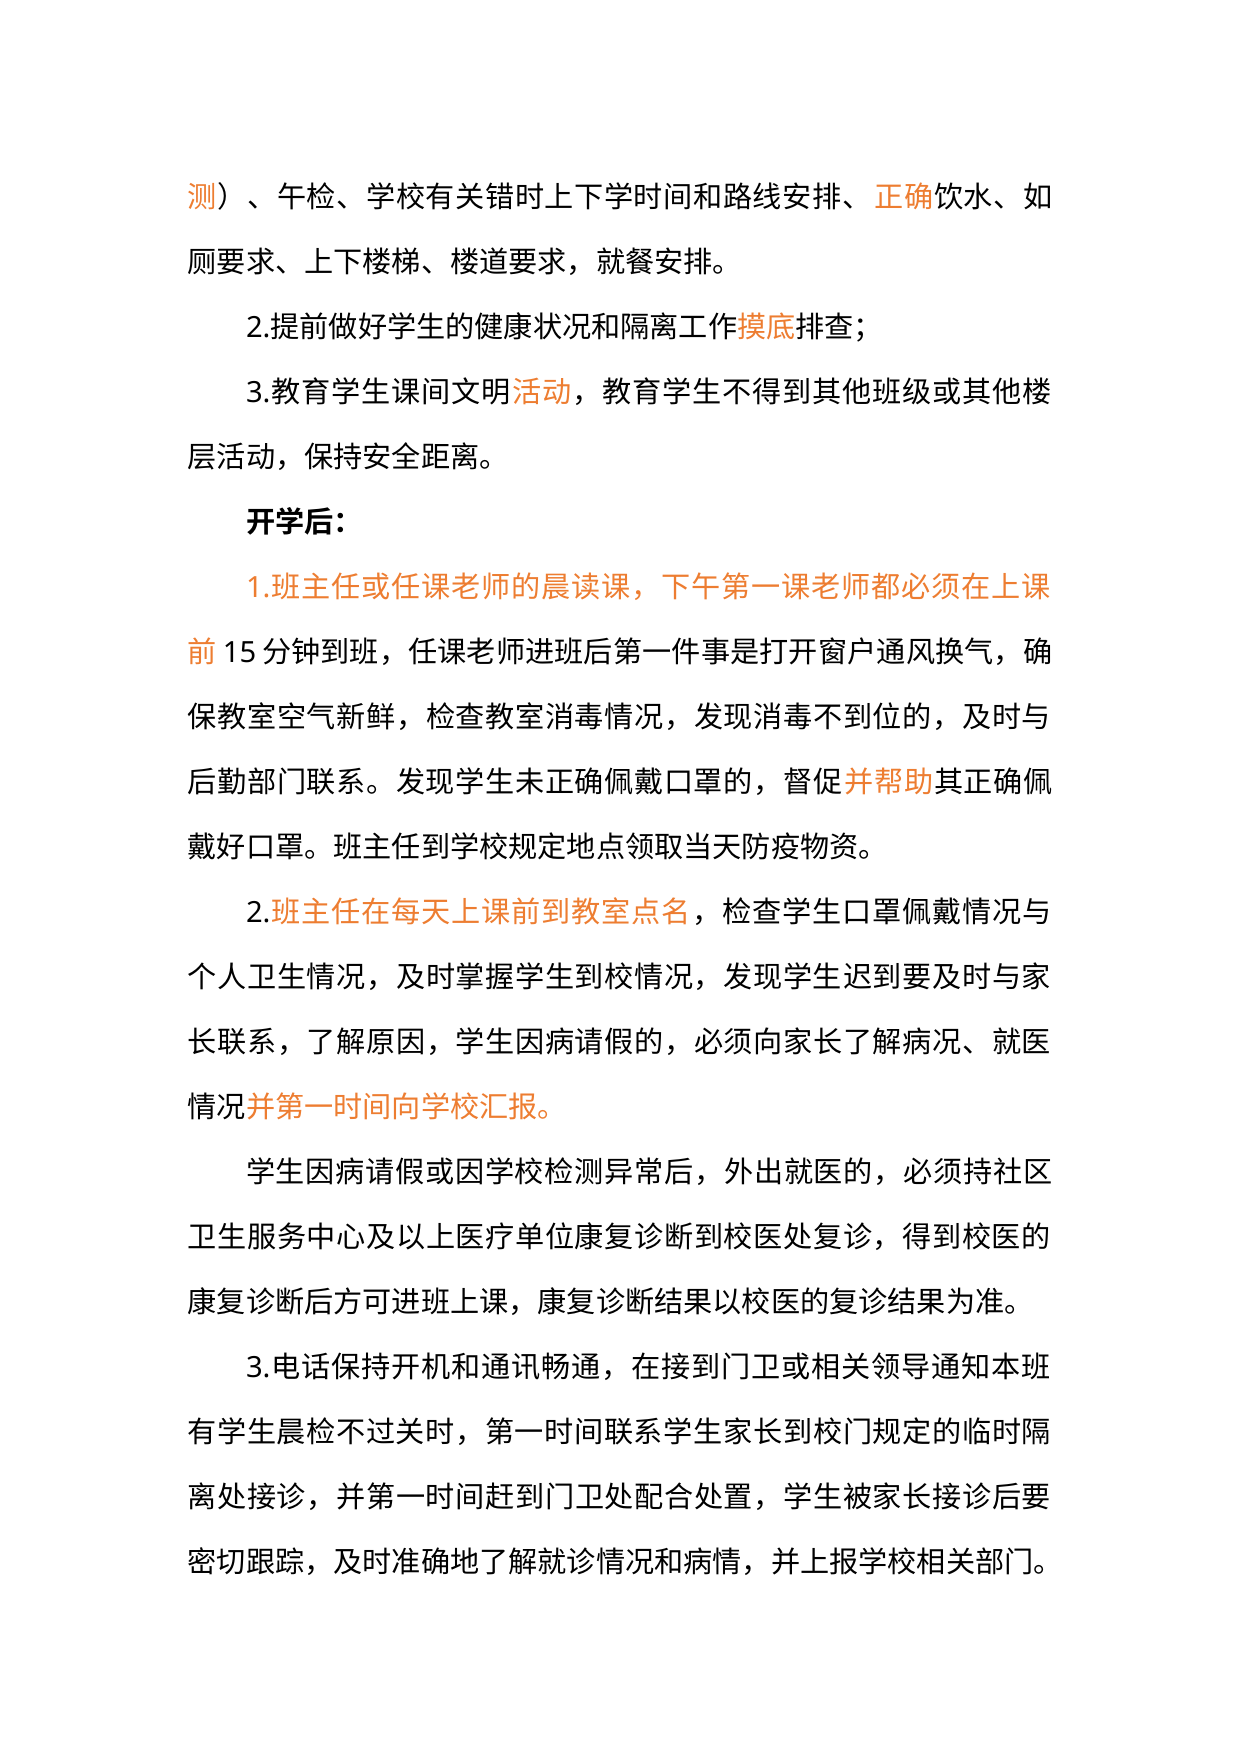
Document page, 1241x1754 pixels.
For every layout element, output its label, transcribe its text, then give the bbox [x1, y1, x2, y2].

text 2.提前做好学生的健康状况和隔离工作摸底排查； [187, 292, 1053, 357]
text 3.教育学生课间文明活动，教育学生不得到其他班级或其他楼层活动，保持安全距离。 [187, 357, 1053, 487]
text 学生因病请假或因学校检测异常后，外出就医的，必须持社区卫生服务中心及以上医疗单位康复诊断到校医处复诊，得到校医的康复诊断后方可进班上课，康复诊断结果以校医的复诊结果为准。 [187, 1137, 1053, 1332]
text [187, 162, 1053, 292]
text 开学后： [187, 487, 1053, 552]
text 3.电话保持开机和通讯畅通，在接到门卫或相关领导通知本班有学生晨检不过关时，第一时间联系学生家长到校门规定的临时隔离处接诊，并第一时间赶到门卫处配合处置，学生被家长接诊后要密切跟踪，及时准确地了解就诊情况和病情，并上报学校相关部门。 [187, 1332, 1053, 1592]
text 2.班主任在每天上课前到教室点名，检查学生口罩佩戴情况与个人卫生情况，及时掌握学生到校情况，发现学生迟到要及时与家长联系，了解原因，学生因病请假的，必须向家长了解病况、就医情况并第一时间向学校汇报。 [187, 877, 1053, 1137]
text 1.班主任或任课老师的晨读课，下午第一课老师都必须在上课前15分钟到班，任课老师进班后第一件事是打开窗户通风换气，确保教室空气新鲜，检查教室消毒情况，发现消毒不到位的，及时与后勤部门联系。发现学生未正确佩戴口罩的，督促并帮助其正确佩戴好口罩。班主任到学校规定地点领取当天防疫物资。 [187, 552, 1053, 877]
